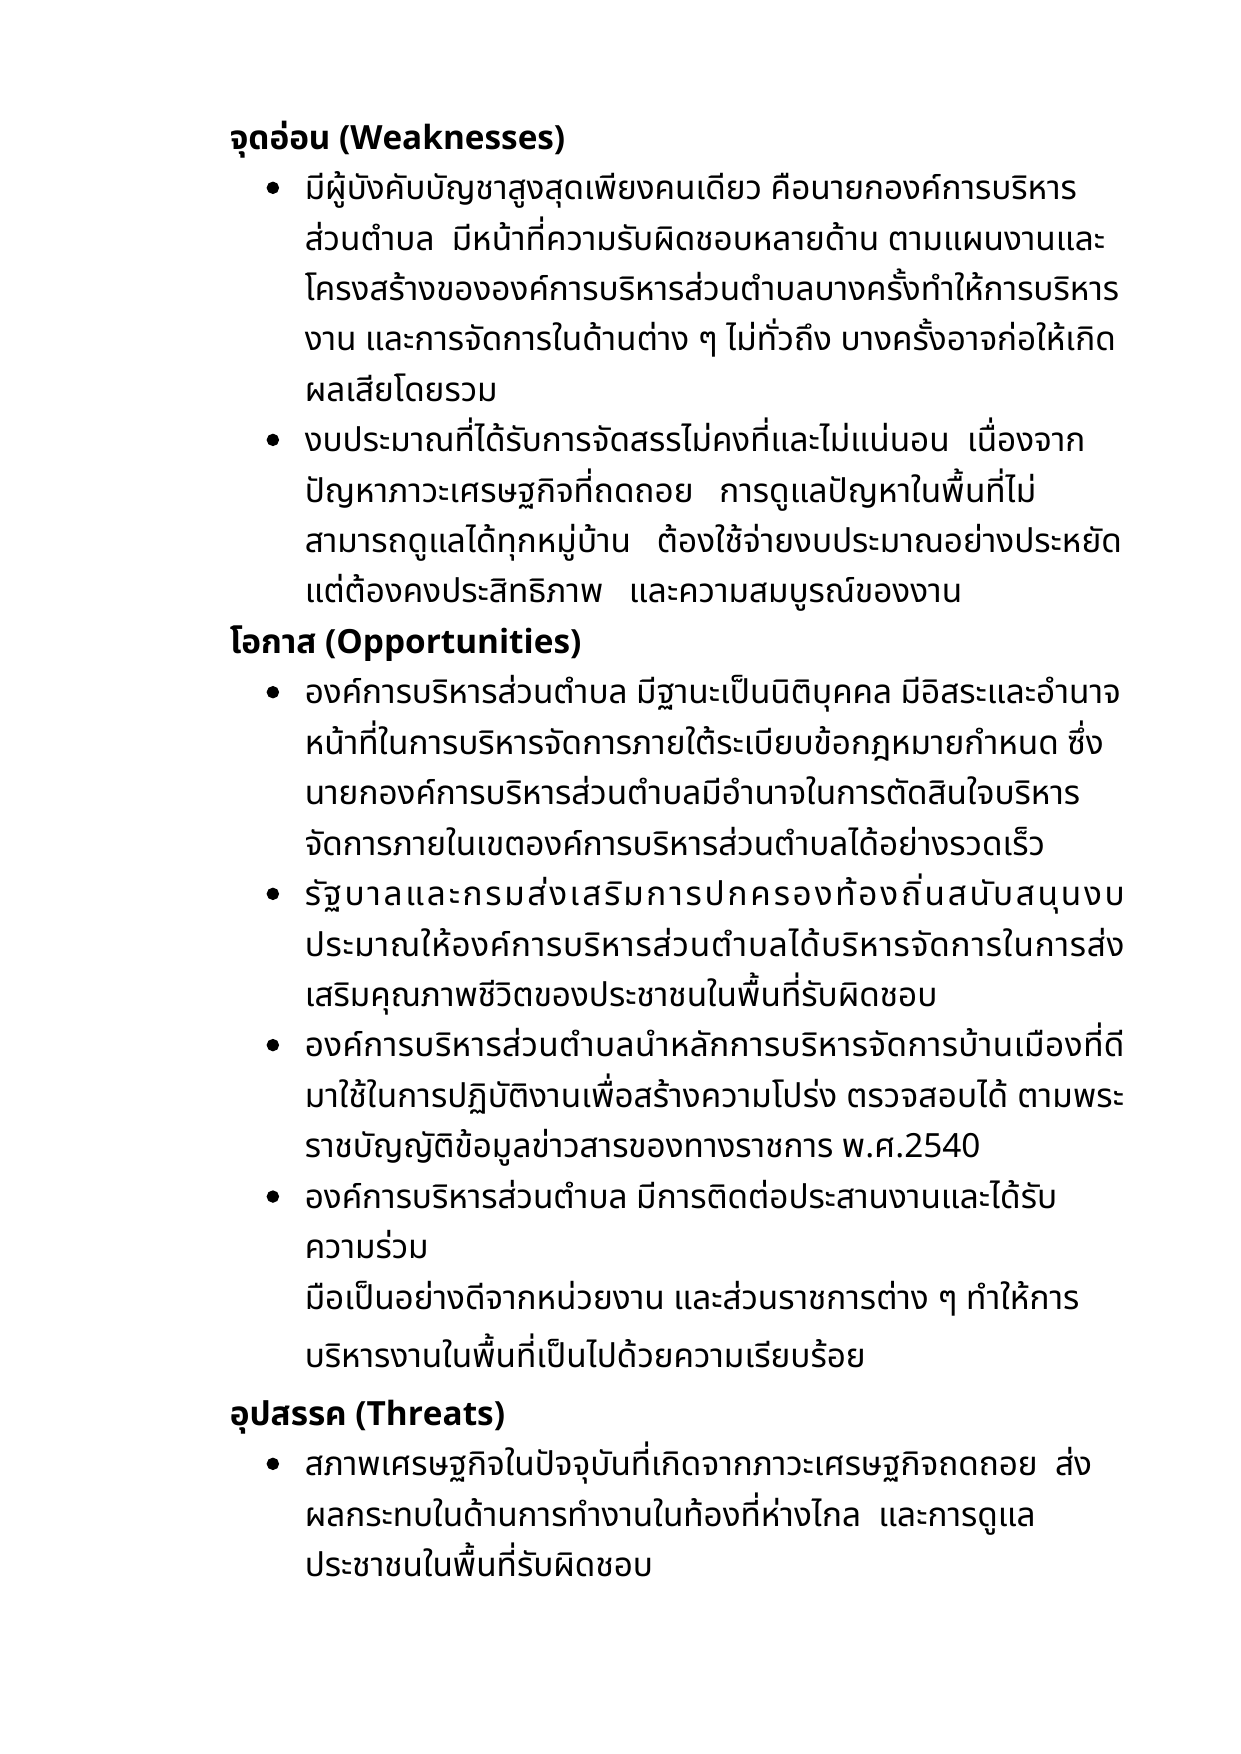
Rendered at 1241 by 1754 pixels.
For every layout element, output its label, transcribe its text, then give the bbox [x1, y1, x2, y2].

list องค์การบริหารส่วนตำบล มีการติดต่อประสานงานและได้รับความร่วม [267, 1173, 1125, 1274]
list สภาพเศรษฐกิจในปัจจุบันที่เกิดจากภาวะเศรษฐกิจถดถอย ส่งผลกระทบในด้านการทำงานในท้องที่ห่างไกล และการดูแลประชาชนในพื้นที่รับผิดชอบ [267, 1440, 1125, 1591]
list จุดอ่อน (Weaknesses) [229, 113, 1125, 164]
list มือเป็นอย่างดีจากหน่วยงาน และส่วนราชการต่าง ๆ ทำให้การบริหารงานในพื้นที่เป็นไปด้วยความเรียบร้อย [304, 1274, 1125, 1382]
list อุปสรรค (Threats) [229, 1389, 1125, 1440]
list องค์การบริหารส่วนตำบล มีฐานะเป็นนิติบุคคล มีอิสระและอำนาจหน้าที่ในการบริหารจัดการภายใต้ระเบียบข้อกฎหมายกำหนด ซึ่งนายกองค์การบริหารส่วนตำบลมีอำนาจในการตัดสินใจบริหารจัดการภายในเขตองค์การบริหารส่วนตำบลได้อย่างรวดเร็ว [267, 668, 1125, 870]
list รัฐบาลและกรมส่งเสริมการปกครองท้องถิ่นสนับสนุนงบประมาณให้องค์การบริหารส่วนตำบลได้บริหารจัดการในการส่งเสริมคุณภาพชีวิตของประชาชนในพื้นที่รับผิดชอบ [267, 870, 1125, 1021]
list มีผู้บังคับบัญชาสูงสุดเพียงคนเดียว คือนายกองค์การบริหารส่วนตำบล มีหน้าที่ความรับผิดชอบหลายด้าน ตามแผนงานและโครงสร้างขององค์การบริหารส่วนตำบลบางครั้งทำให้การบริหารงาน และการจัดการในด้านต่าง ๆ ไม่ทั่วถึง บางครั้งอาจก่อให้เกิดผลเสียโดยรวม [267, 164, 1125, 416]
list องค์การบริหารส่วนตำบลนำหลักการบริหารจัดการบ้านเมืองที่ดีมาใช้ในการปฏิบัติงานเพื่อสร้างความโปร่ง ตรวจสอบได้ ตามพระราชบัญญัติข้อมูลข่าวสารของทางราชการ พ.ศ.2540 [267, 1021, 1125, 1173]
list โอกาส (Opportunities) [229, 618, 1125, 668]
list งบประมาณที่ได้รับการจัดสรรไม่คงที่และไม่แน่นอน เนื่องจากปัญหาภาวะเศรษฐกิจที่ถดถอย การดูแลปัญหาในพื้นที่ไม่สามารถดูแลได้ทุกหมู่บ้าน ต้องใช้จ่ายงบประมาณอย่างประหยัด แต่ต้องคงประสิทธิภาพ และความสมบูรณ์ของงาน [267, 416, 1125, 618]
